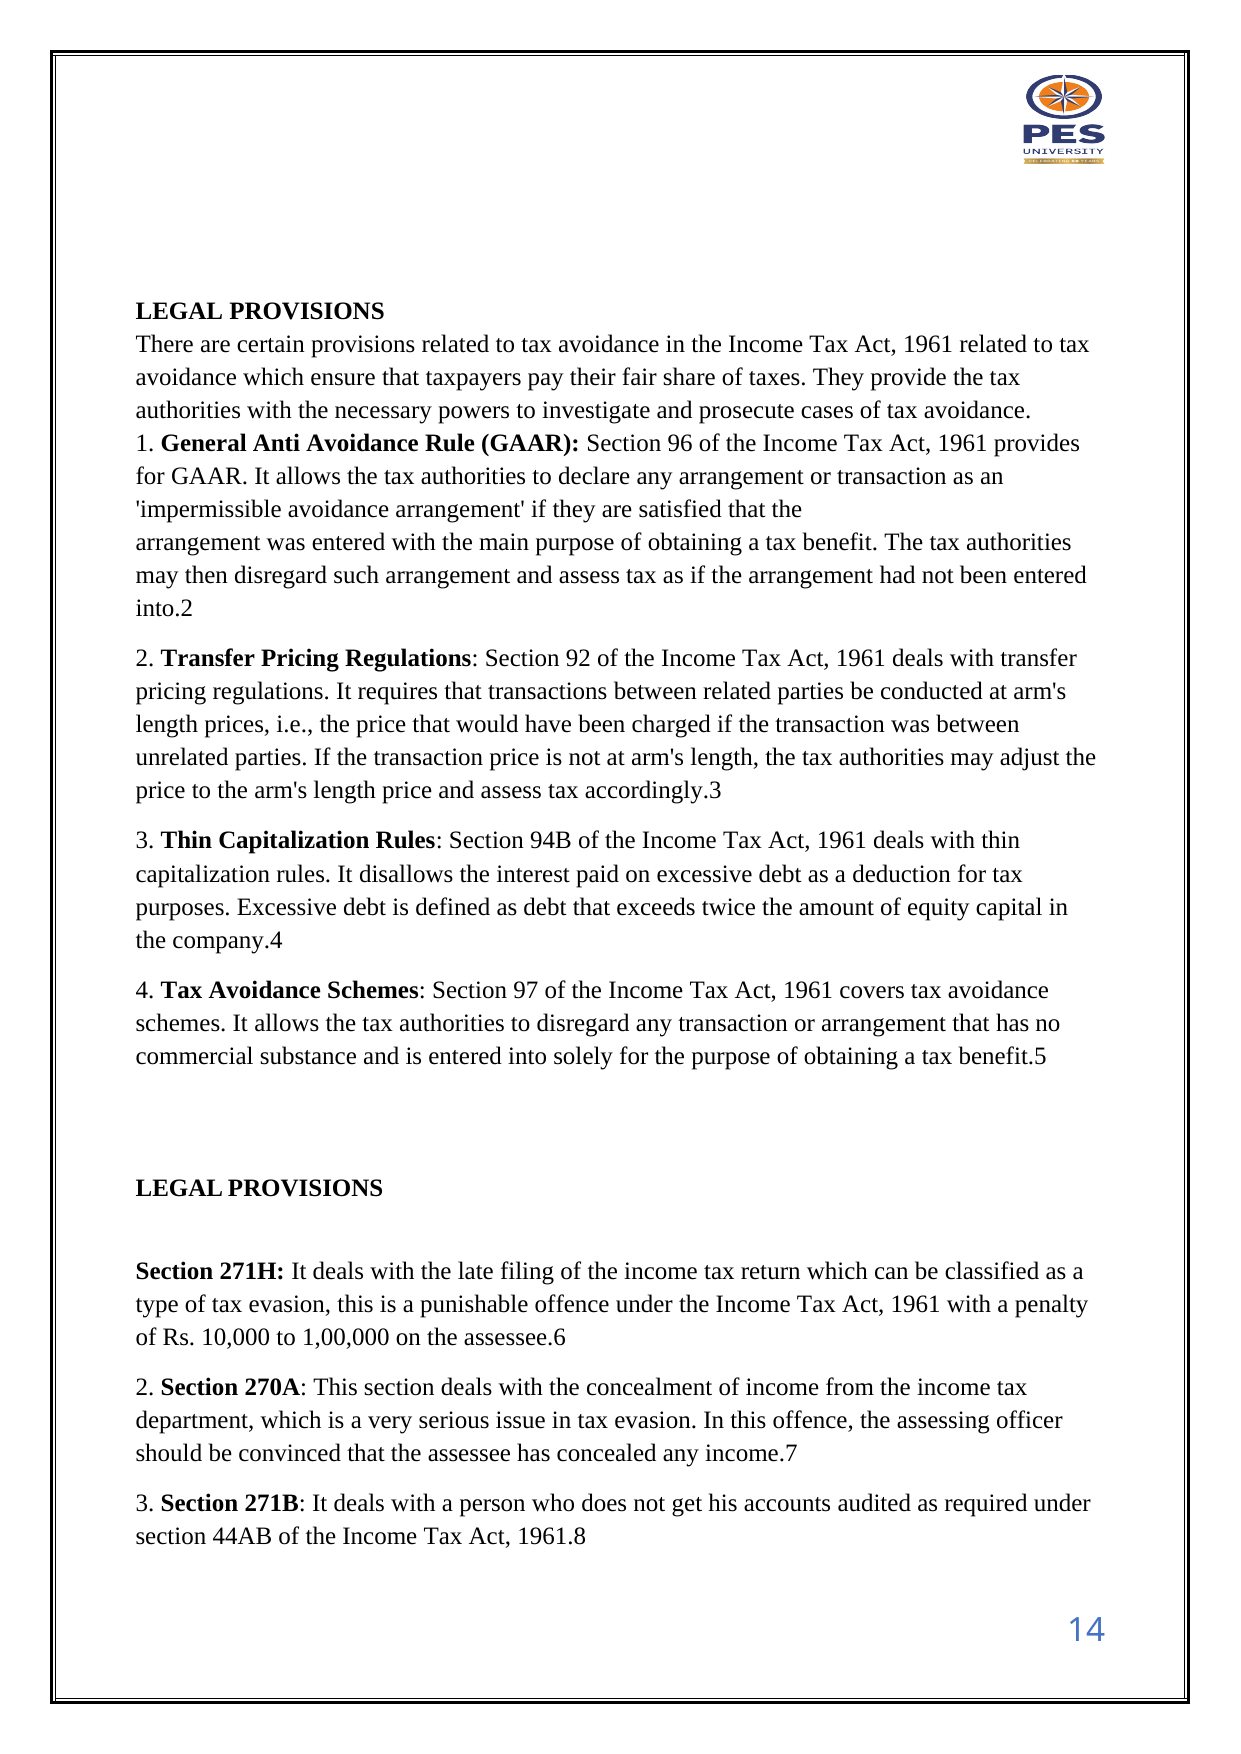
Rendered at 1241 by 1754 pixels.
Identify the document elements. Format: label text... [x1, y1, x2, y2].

text 4. Tax Avoidance Schemes: Section 97 of the Income Tax Act, 1961 covers tax avoidance schemes. It allows the tax authorities to disregard any transaction or arrangement that has no commercial substance and is entered into solely for the purpose of obtaining a tax benefit.5 [135, 975, 1105, 1069]
text LEGAL PROVISIONS [135, 296, 1105, 325]
picture [1023, 75, 1105, 164]
text 2. Section 270A: This section deals with the concealment of income from the income tax department, which is a very serious issue in tax evasion. In this offence, the assessing officer should be convinced that the assessee has concealed any income.7 [135, 1372, 1105, 1467]
text 2. Transfer Pricing Regulations: Section 92 of the Income Tax Act, 1961 deals with transfer pricing regulations. It requires that transactions between related parties be conducted at arm's length prices, i.e., the price that would have been charged if the transaction was between unrelated parties. If the transaction price is not at arm's length, the tax authorities may adjust the price to the arm's length price and assess tax accordingly.3 [135, 643, 1105, 804]
text Section 271H: It deals with the late filing of the income tax return which can be classified as a type of tax evasion, this is a punishable offence under the Income Tax Act, 1961 with a penalty of Rs. 10,000 to 1,00,000 on the assessee.6 [135, 1256, 1105, 1351]
text 3. Section 271B: It deals with a person who does not get his accounts audited as required under section 44AB of the Income Tax Act, 1961.8 [135, 1488, 1105, 1550]
text There are certain provisions related to tax avoidance in the Income Tax Act, 1961 related to tax avoidance which ensure that taxpayers pay their fair share of taxes. They provide the tax authorities with the necessary powers to investigate and prosecute cases of tax avoidance. [135, 329, 1105, 424]
text LEGAL PROVISIONS [135, 1173, 1105, 1202]
text 1. General Anti Avoidance Rule (GAAR): Section 96 of the Income Tax Act, 1961 provides for GAAR. It allows the tax authorities to declare any arrangement or transaction as an 'impermissible avoidance arrangement' if they are satisfied that the [135, 428, 1105, 523]
text arrangement was entered with the main purpose of obtaining a tax benefit. The tax authorities may then disregard such arrangement and assess tax as if the arrangement had not been entered into.2 [135, 527, 1105, 622]
text 3. Thin Capitalization Rules: Section 94B of the Income Tax Act, 1961 deals with thin capitalization rules. It disallows the interest paid on excessive debt as a deduction for tax purposes. Excessive debt is defined as debt that exceeds twice the amount of equity capital in the company.4 [135, 826, 1105, 953]
